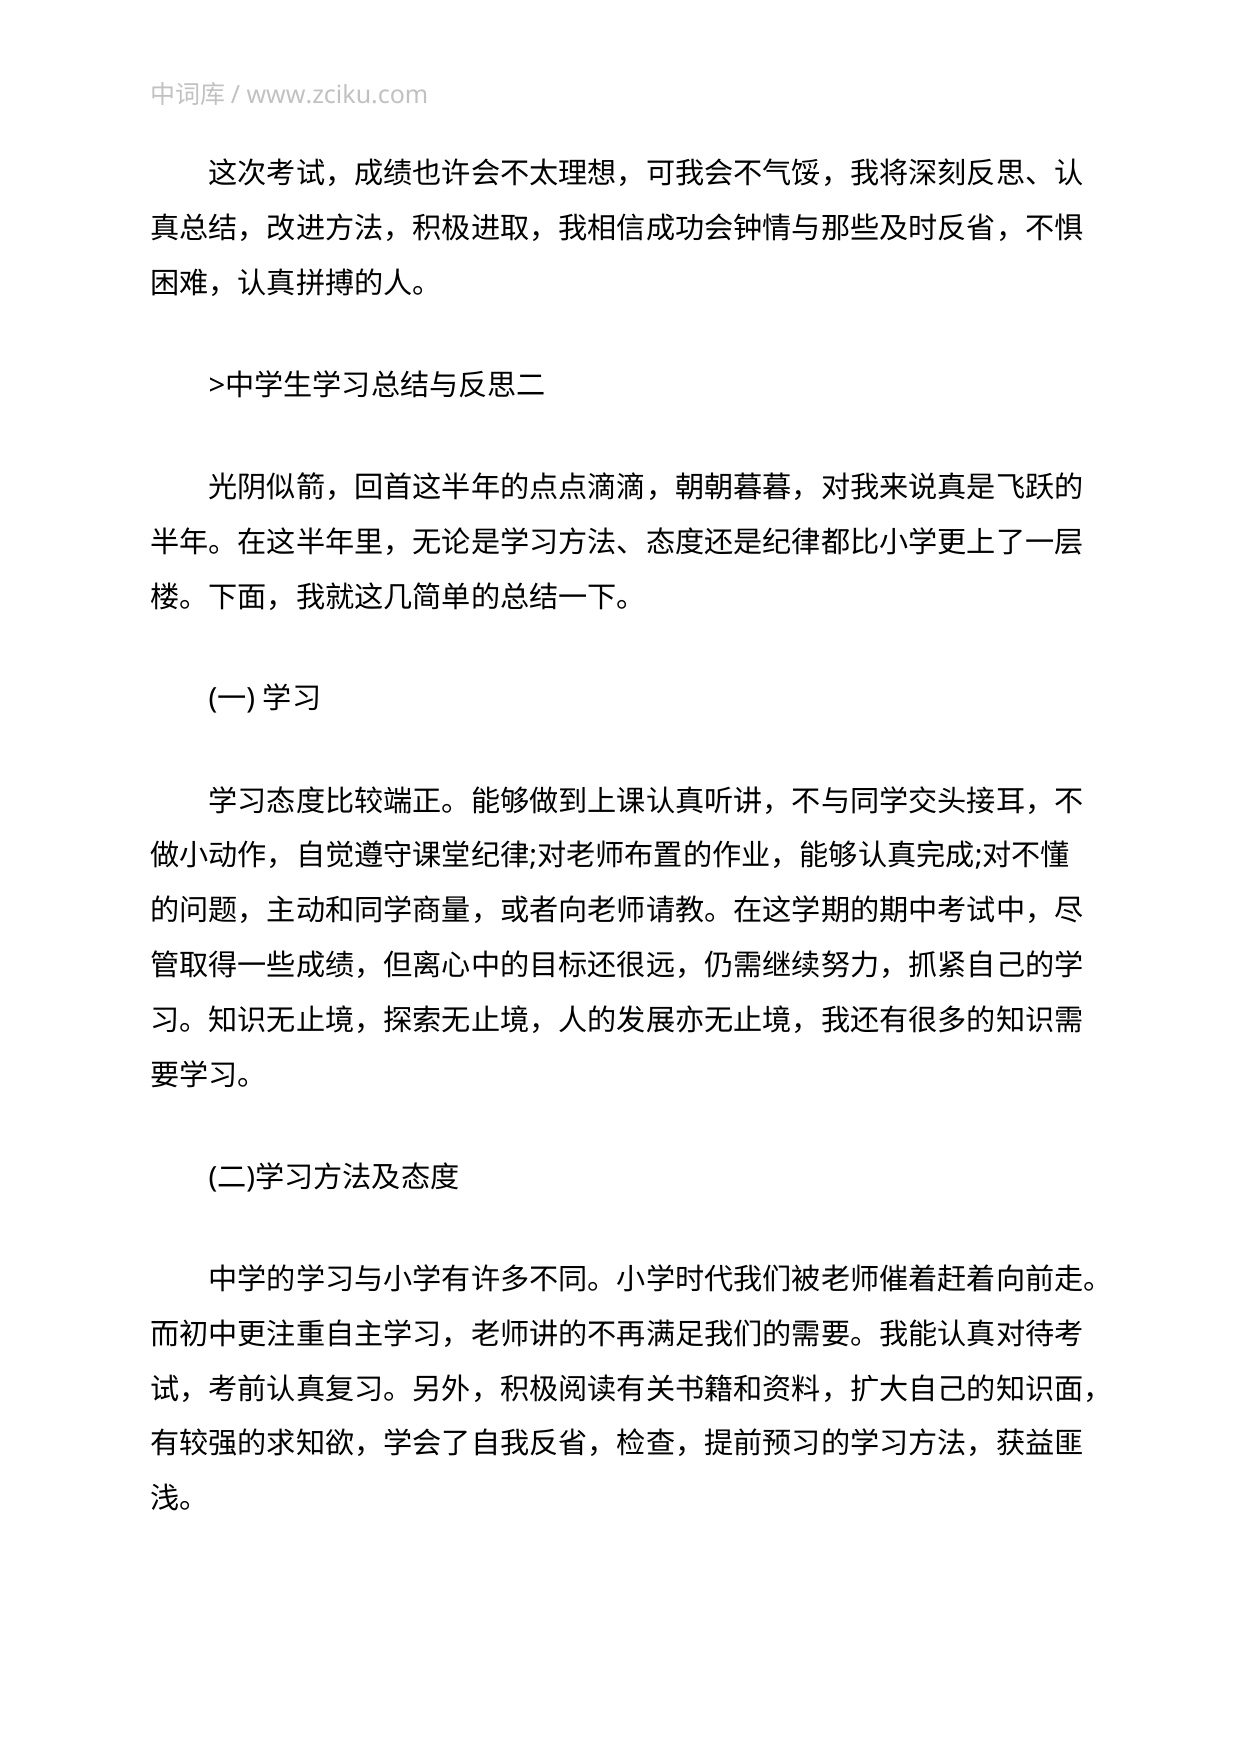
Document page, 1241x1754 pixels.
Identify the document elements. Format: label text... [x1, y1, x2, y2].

text >中学生学习总结与反思二 [150, 362, 1090, 404]
text 光阴似箭，回首这半年的点点滴滴，朝朝暮暮，对我来说真是飞跃的半年。在这半年里，无论是学习方法、态度还是纪律都比小学更上了一层楼。下面，我就这几简单的总结一下。 [150, 463, 1090, 616]
text 中学的学习与小学有许多不同。小学时代我们被老师催着赶着向前走。而初中更注重自主学习，老师讲的不再满足我们的需要。我能认真对待考试，考前认真复习。另外，积极阅读有关书籍和资料，扩大自己的知识面，有较强的求知欲，学会了自我反省，检查，提前预习的学习方法，获益匪浅。 [150, 1255, 1090, 1517]
text (一) 学习 [150, 675, 1090, 717]
text 学习态度比较端正。能够做到上课认真听讲，不与同学交头接耳，不做小动作，自觉遵守课堂纪律;对老师布置的作业，能够认真完成;对不懂的问题，主动和同学商量，或者向老师请教。在这学期的期中考试中，尽管取得一些成绩，但离心中的目标还很远，仍需继续努力，抓紧自己的学习。知识无止境，探索无止境，人的发展亦无止境，我还有很多的知识需要学习。 [150, 777, 1090, 1094]
text 这次考试，成绩也许会不太理想，可我会不气馁，我将深刻反思、认真总结，改进方法，积极进取，我相信成功会钟情与那些及时反省，不惧困难，认真拼搏的人。 [150, 150, 1090, 302]
text (二)学习方法及态度 [150, 1153, 1090, 1196]
